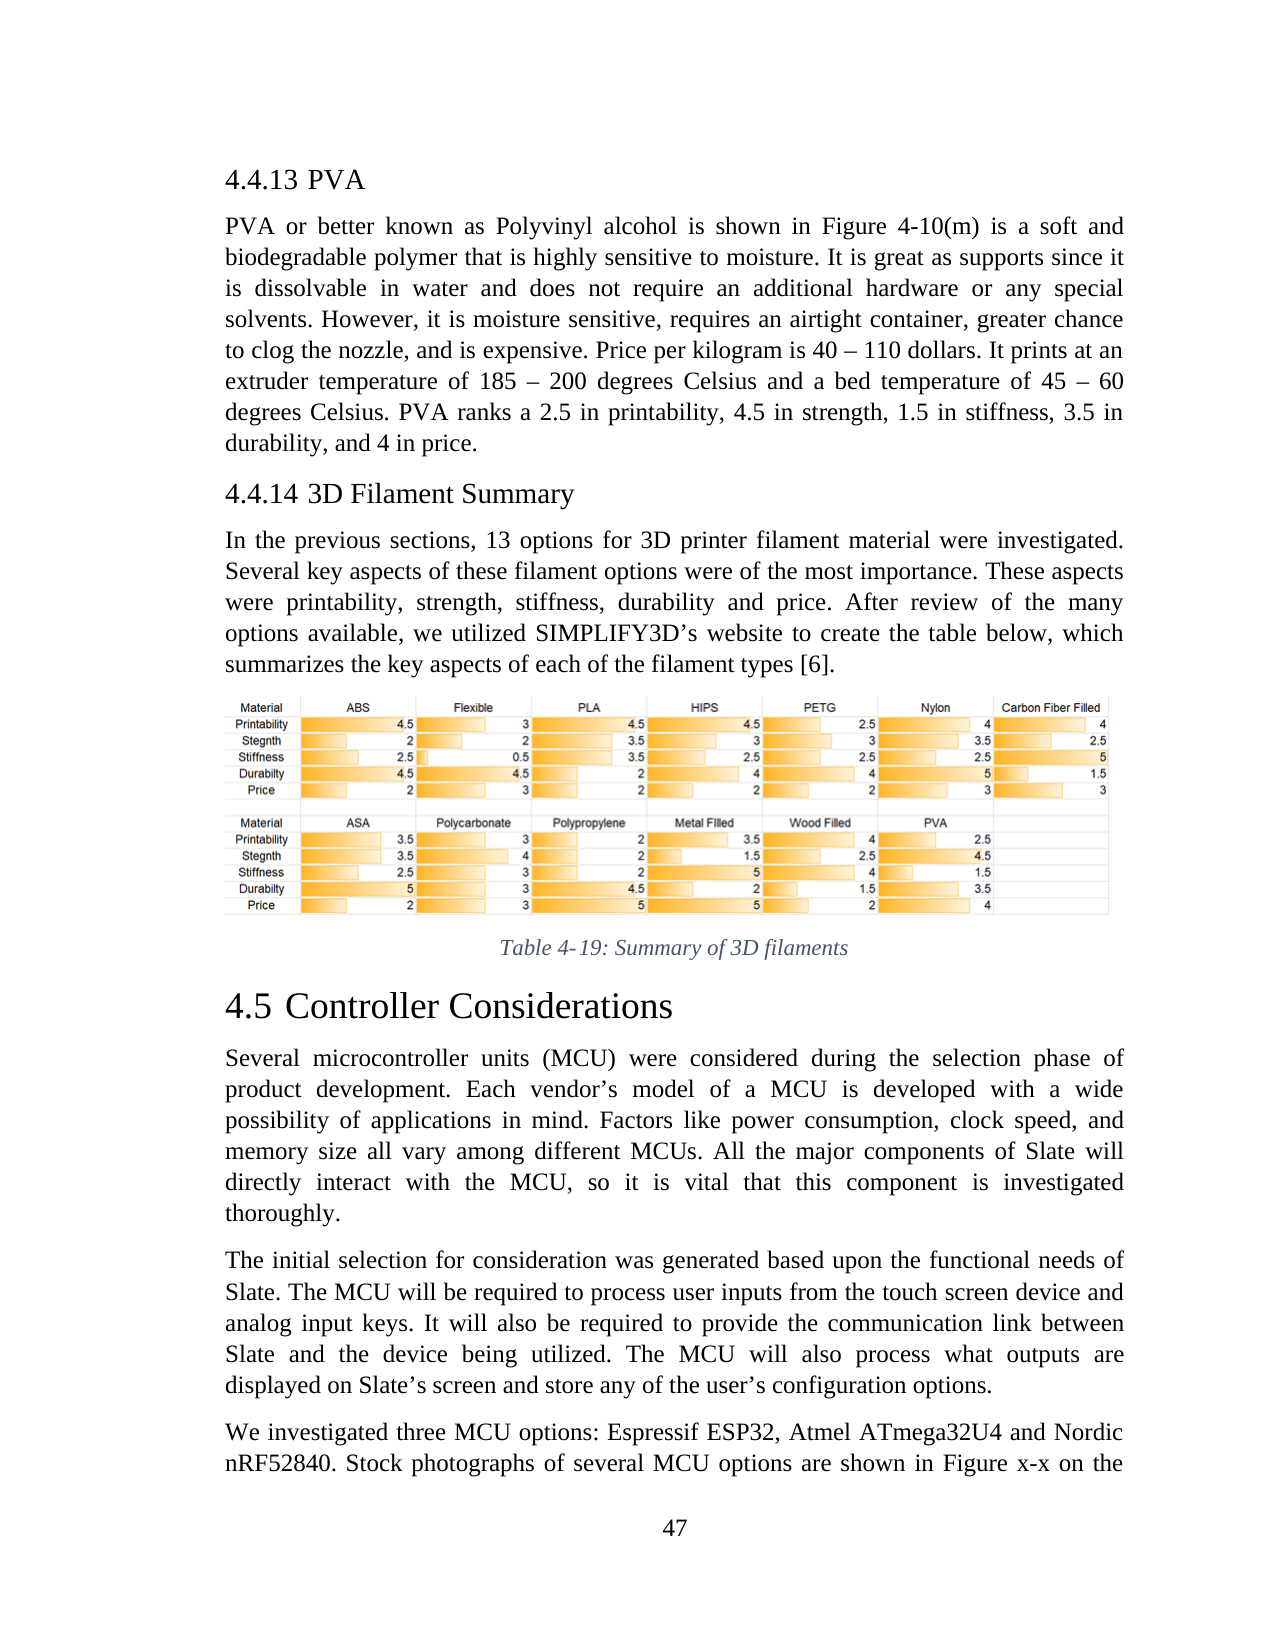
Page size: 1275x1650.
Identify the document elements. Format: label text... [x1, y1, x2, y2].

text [225, 1417, 1125, 1477]
text In the previous sections, 13 options for 3D printer filament material were investigated. Several key aspects of these filament options were of the most importance. These aspects were printability, strength, stiffness, durability and price. After review of the many options available, we utilized SIMPLIFY3D’s website to create the table below, which summarizes the key aspects of each of the filament types. [225, 525, 1125, 678]
subtitle Controller Considerations [225, 984, 1125, 1027]
text The initial selection for consideration was generated based upon the functional needs of Slate. The MCU will be required to process user inputs from the touch screen device and analog input keys. It will also be required to provide the communication link between Slate and the device being utilized. The MCU will also process what outputs are displayed on Slate’s screen and store any of the user’s configuration options. [225, 1246, 1125, 1398]
text Several microcontroller units (MCU) were considered during the selection phase of product development. Each vendor’s model of a MCU is developed with a wide possibility of applications in mind. Factors like power consumption, clock speed, and memory size all vary among different MCUs. All the major components of Slate will directly interact with the MCU, so it is vital that this component is investigated thoroughly. [225, 1043, 1125, 1227]
subtitle 3D Filament Summary [225, 476, 1125, 510]
text PVA or better known as Polyvinyl alcohol is shown in Figure 4-10(m) is a soft and biodegradable polymer that is highly sensitive to moisture. It is great as supports since it is dissolvable in water and does not require an additional hardware or any special solvents. However, it is moisture sensitive, requires an airtight container, greater chance to clog the nozzle, and is expensive. Price per kilogram is 40 – 110 dollars. It prints at an extruder temperature of 185 – 200 degrees Celsius and a bed temperature of 45 – 60 degrees Celsius. PVA ranks a 2.5 in printability, 4.5 in strength, 1.5 in stiffness, 3.5 in durability, and 4 in price. [225, 211, 1125, 457]
subtitle PVA [225, 162, 1125, 196]
picture [225, 696, 1110, 916]
